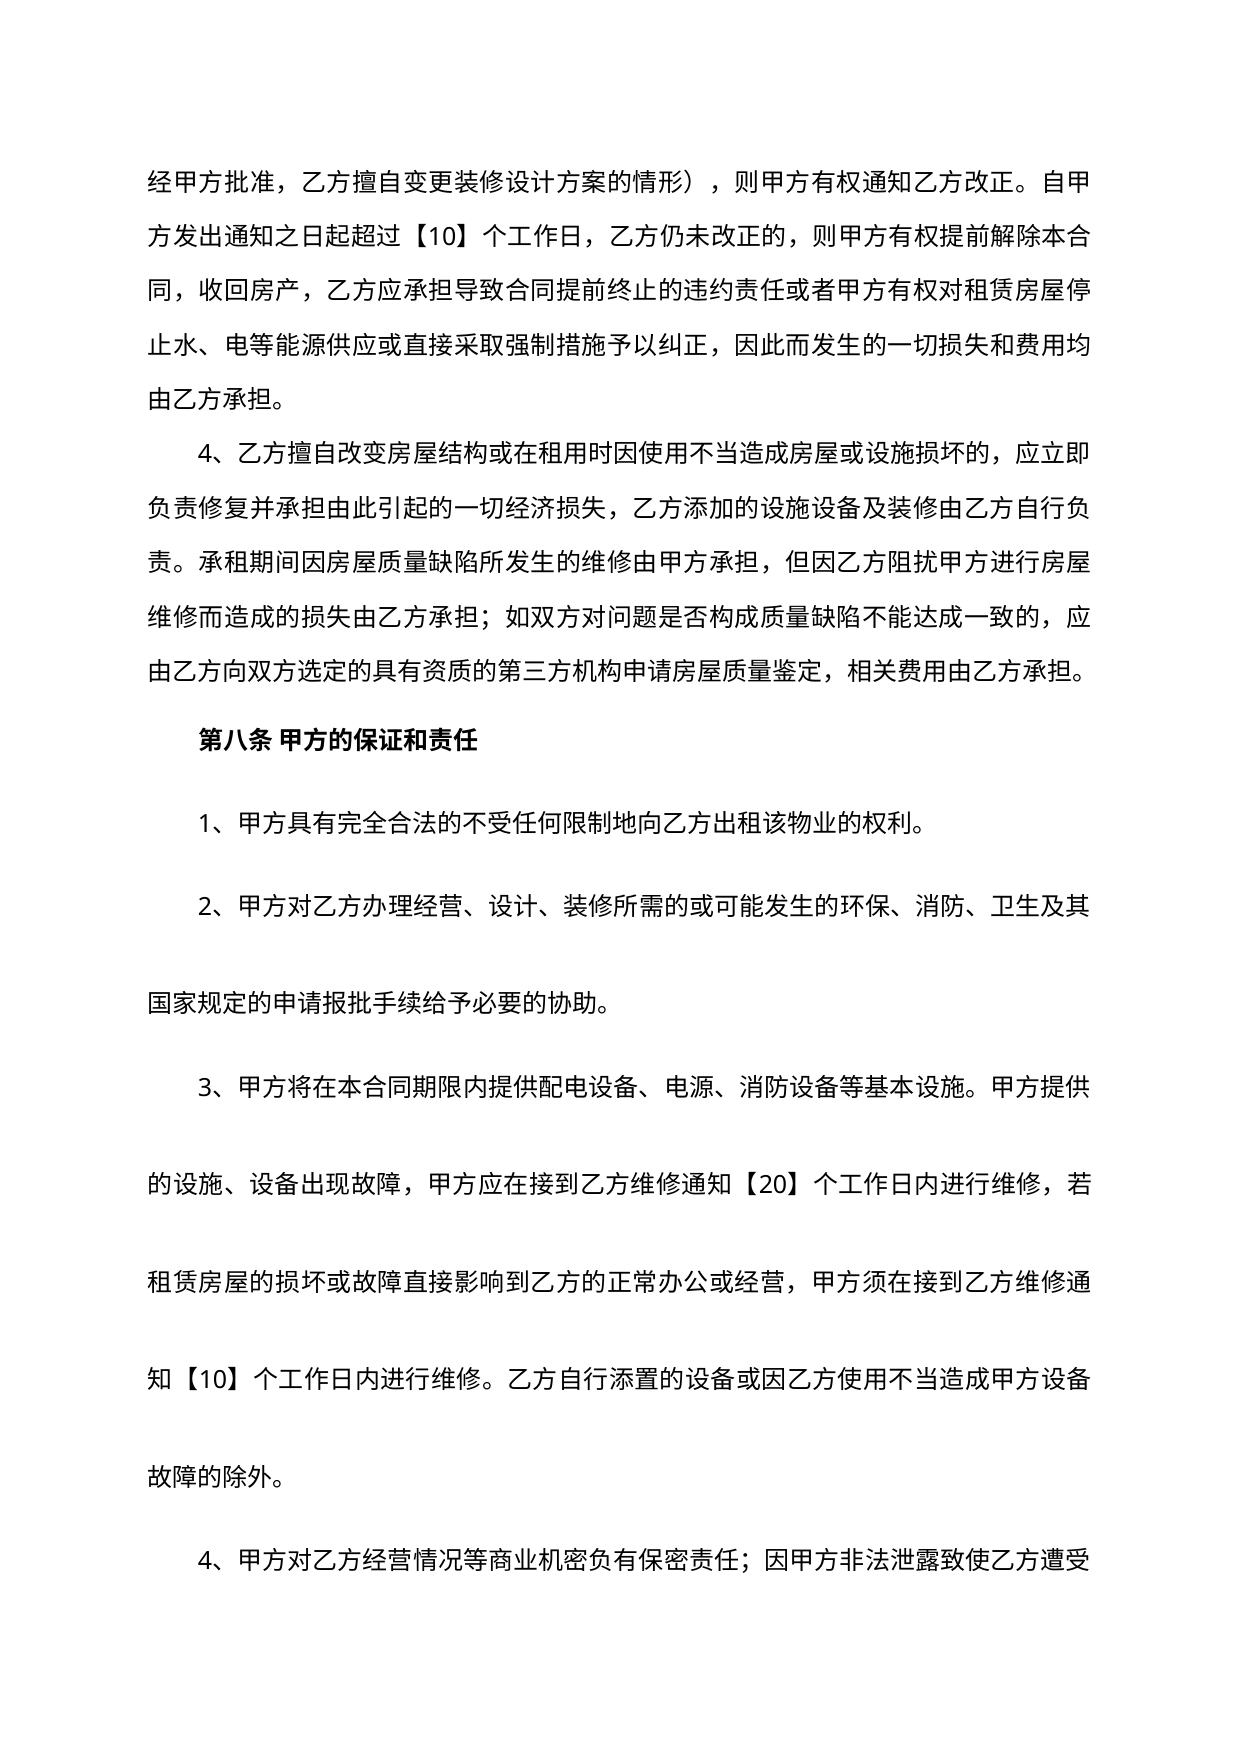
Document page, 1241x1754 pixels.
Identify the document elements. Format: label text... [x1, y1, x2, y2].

text 1、甲方具有完全合法的不受任何限制地向乙方出租该物业的权利。 [148, 789, 1092, 854]
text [148, 162, 1092, 416]
text 第八条 甲方的保证和责任 [148, 706, 1092, 771]
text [148, 1526, 1092, 1591]
text 4、乙方擅自改变房屋结构或在租用时因使用不当造成房屋或设施损坏的，应立即负责修复并承担由此引起的一切经济损失，乙方添加的设施设备及装修由乙方自行负责。承租期间因房屋质量缺陷所发生的维修由甲方承担，但因乙方阻扰甲方进行房屋维修而造成的损失由乙方承担；如双方对问题是否构成质量缺陷不能达成一致的，应由乙方向双方选定的具有资质的第三方机构申请房屋质量鉴定，相关费用由乙方承担。 [148, 434, 1092, 688]
text 2、甲方对乙方办理经营、设计、装修所需的或可能发生的环保、消防、卫生及其国家规定的申请报批手续给予必要的协助。 [148, 872, 1092, 1034]
text 3、甲方将在本合同期限内提供配电设备、电源、消防设备等基本设施。甲方提供的设施、设备出现故障，甲方应在接到乙方维修通知【20】个工作日内进行维修，若租赁房屋的损坏或故障直接影响到乙方的正常办公或经营，甲方须在接到乙方维修通知【10】个工作日内进行维修。乙方自行添置的设备或因乙方使用不当造成甲方设备故障的除外。 [148, 1053, 1092, 1508]
